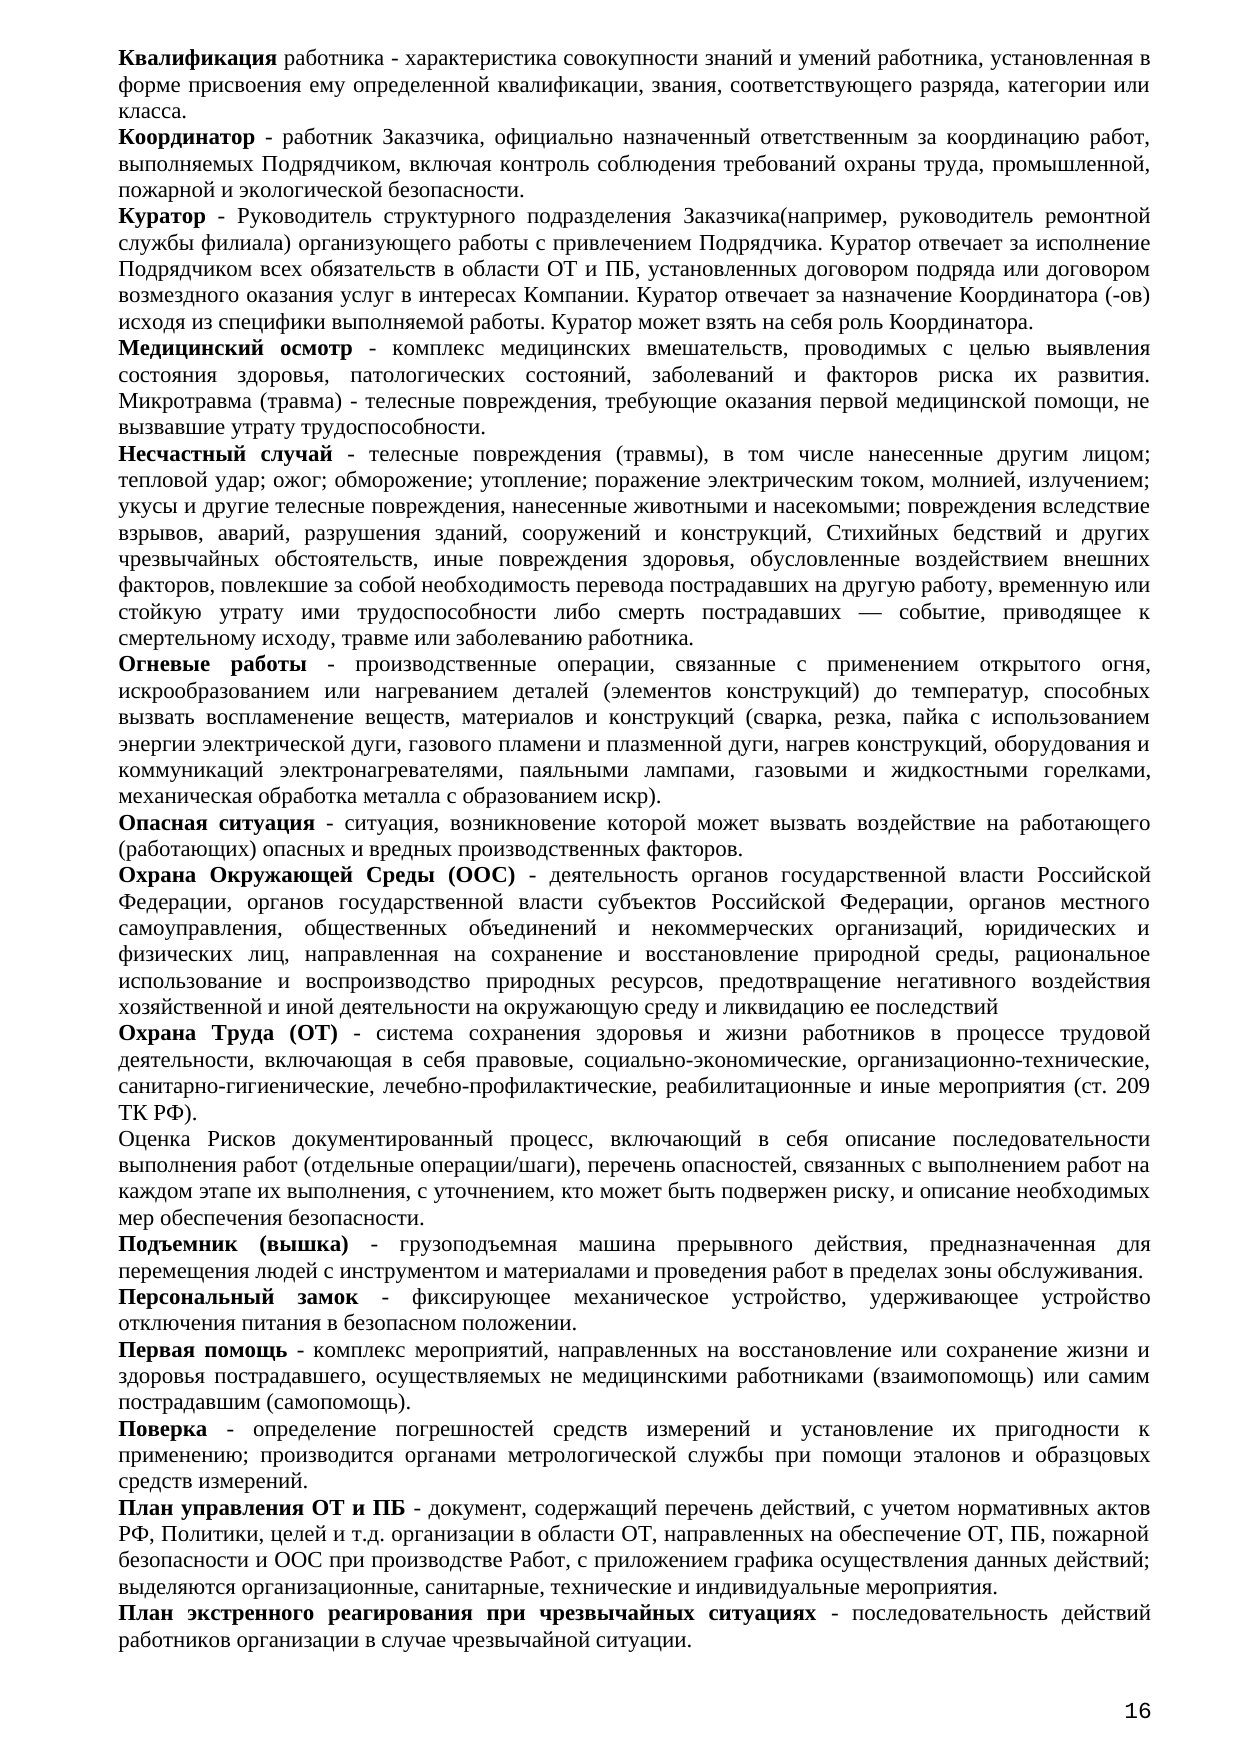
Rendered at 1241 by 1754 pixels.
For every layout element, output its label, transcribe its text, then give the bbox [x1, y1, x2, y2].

text Персональный замок - фиксирующее механическое устройство, удерживающее устройство отключения питания в безопасном положении. [118, 1283, 1152, 1336]
text Подъемник (вышка) - грузоподъемная машина прерывного действия, предназначенная для перемещения людей с инструментом и материалами и проведения работ в пределах зоны обслуживания. [118, 1230, 1152, 1283]
text Опасная ситуация - ситуация, возникновение которой может вызвать воздействие на работающего (работающих) опасных и вредных производственных факторов. [118, 809, 1152, 861]
text Медицинский осмотр - комплекс медицинских вмешательств, проводимых с целью выявления состояния здоровья, патологических состояний, заболеваний и факторов риска их развития. Микротравма (травма) - телесные повреждения, требующие оказания первой медицинской помощи, не вызвавшие утрату трудоспособности. [118, 334, 1152, 440]
text Квалификация работника - характеристика совокупности знаний и умений работника, установленная в форме присвоения ему определенной квалификации, звания, соответствующего разряда, категории или класса. [118, 44, 1152, 123]
text Первая помощь - комплекс мероприятий, направленных на восстановление или сохранение жизни и здоровья пострадавшего, осуществляемых не медицинскими работниками (взаимопомощь) или самим пострадавшим (самопомощь). [118, 1336, 1152, 1415]
text Координатор - работник Заказчика, официально назначенный ответственным за координацию работ, выполняемых Подрядчиком, включая контроль соблюдения требований охраны труда, промышленной, пожарной и экологической безопасности. [118, 123, 1152, 202]
text Охрана Окружающей Среды (ООС) - деятельность органов государственной власти Российской Федерации, органов государственной власти субъектов Российской Федерации, органов местного самоуправления, общественных объединений и некоммерческих организаций, юридических и физических лиц, направленная на сохранение и восстановление природной среды, рациональное использование и воспроизводство природных ресурсов, предотвращение негативного воздействия хозяйственной и иной деятельности на окружающую среду и ликвидацию ее последствий [118, 861, 1152, 1019]
text Поверка - определение погрешностей средств измерений и установление их пригодности к применению; производится органами метрологической службы при помощи эталонов и образцовых средств измерений. [118, 1415, 1152, 1494]
text План управления ОТ и ПБ - документ, содержащий перечень действий, с учетом нормативных актов РФ, Политики, целей и т.д. организации в области ОТ, направленных на обеспечение ОТ, ПБ, пожарной безопасности и ООС при производстве Работ, с приложением графика осуществления данных действий; выделяются организационные, санитарные, технические и индивидуальные мероприятия. [118, 1494, 1152, 1599]
text Оценка Рисков документированный процесс, включающий в себя описание последовательности выполнения работ (отдельные операции/шаги), перечень опасностей, связанных с выполнением работ на каждом этапе их выполнения, с уточнением, кто может быть подвержен риску, и описание необходимых мер обеспечения безопасности. [118, 1125, 1152, 1230]
text Несчастный случай - телесные повреждения (травмы), в том числе нанесенные другим лицом; тепловой удар; ожог; обморожение; утопление; поражение электрическим током, молнией, излучением; укусы и другие телесные повреждения, нанесенные животными и насекомыми; повреждения вследствие взрывов, аварий, разрушения зданий, сооружений и конструкций, Стихийных бедствий и других чрезвычайных обстоятельств, иные повреждения здоровья, обусловленные воздействием внешних факторов, повлекшие за собой необходимость перевода пострадавших на другую работу, временную или стойкую утрату ими трудоспособности либо смерть пострадавших — событие, приводящее к смертельному исходу, травме или заболеванию работника. [118, 440, 1152, 651]
text Охрана Труда (ОТ) - система сохранения здоровья и жизни работников в процессе трудовой деятельности, включающая в себя правовые, социально-экономические, организационно-технические, санитарно-гигиенические, лечебно-профилактические, реабилитационные и иные мероприятия (ст. 209 ТК РФ). [118, 1019, 1152, 1125]
text План экстренного реагирования при чрезвычайных ситуациях - последовательность действий работников организации в случае чрезвычайной ситуации. [118, 1599, 1152, 1652]
text Куратор - Руководитель структурного подразделения Заказчика(например, руководитель ремонтной службы филиала) организующего работы с привлечением Подрядчика. Куратор отвечает за исполнение Подрядчиком всех обязательств в области ОТ и ПБ, установленных договором подряда или договором возмездного оказания услуг в интересах Компании. Куратор отвечает за назначение Координатора (-ов) исходя из специфики выполняемой работы. Куратор может взять на себя роль Координатора. [118, 202, 1152, 334]
text Огневые работы - производственные операции, связанные с применением открытого огня, искрообразованием или нагреванием деталей (элементов конструкций) до температур, способных вызвать воспламенение веществ, материалов и конструкций (сварка, резка, пайка с использованием энергии электрической дуги, газового пламени и плазменной дуги, нагрев конструкций, оборудования и коммуникаций электронагревателями, паяльными лампами, газовыми и жидкостными горелками, механическая обработка металла с образованием искр). [118, 651, 1152, 809]
